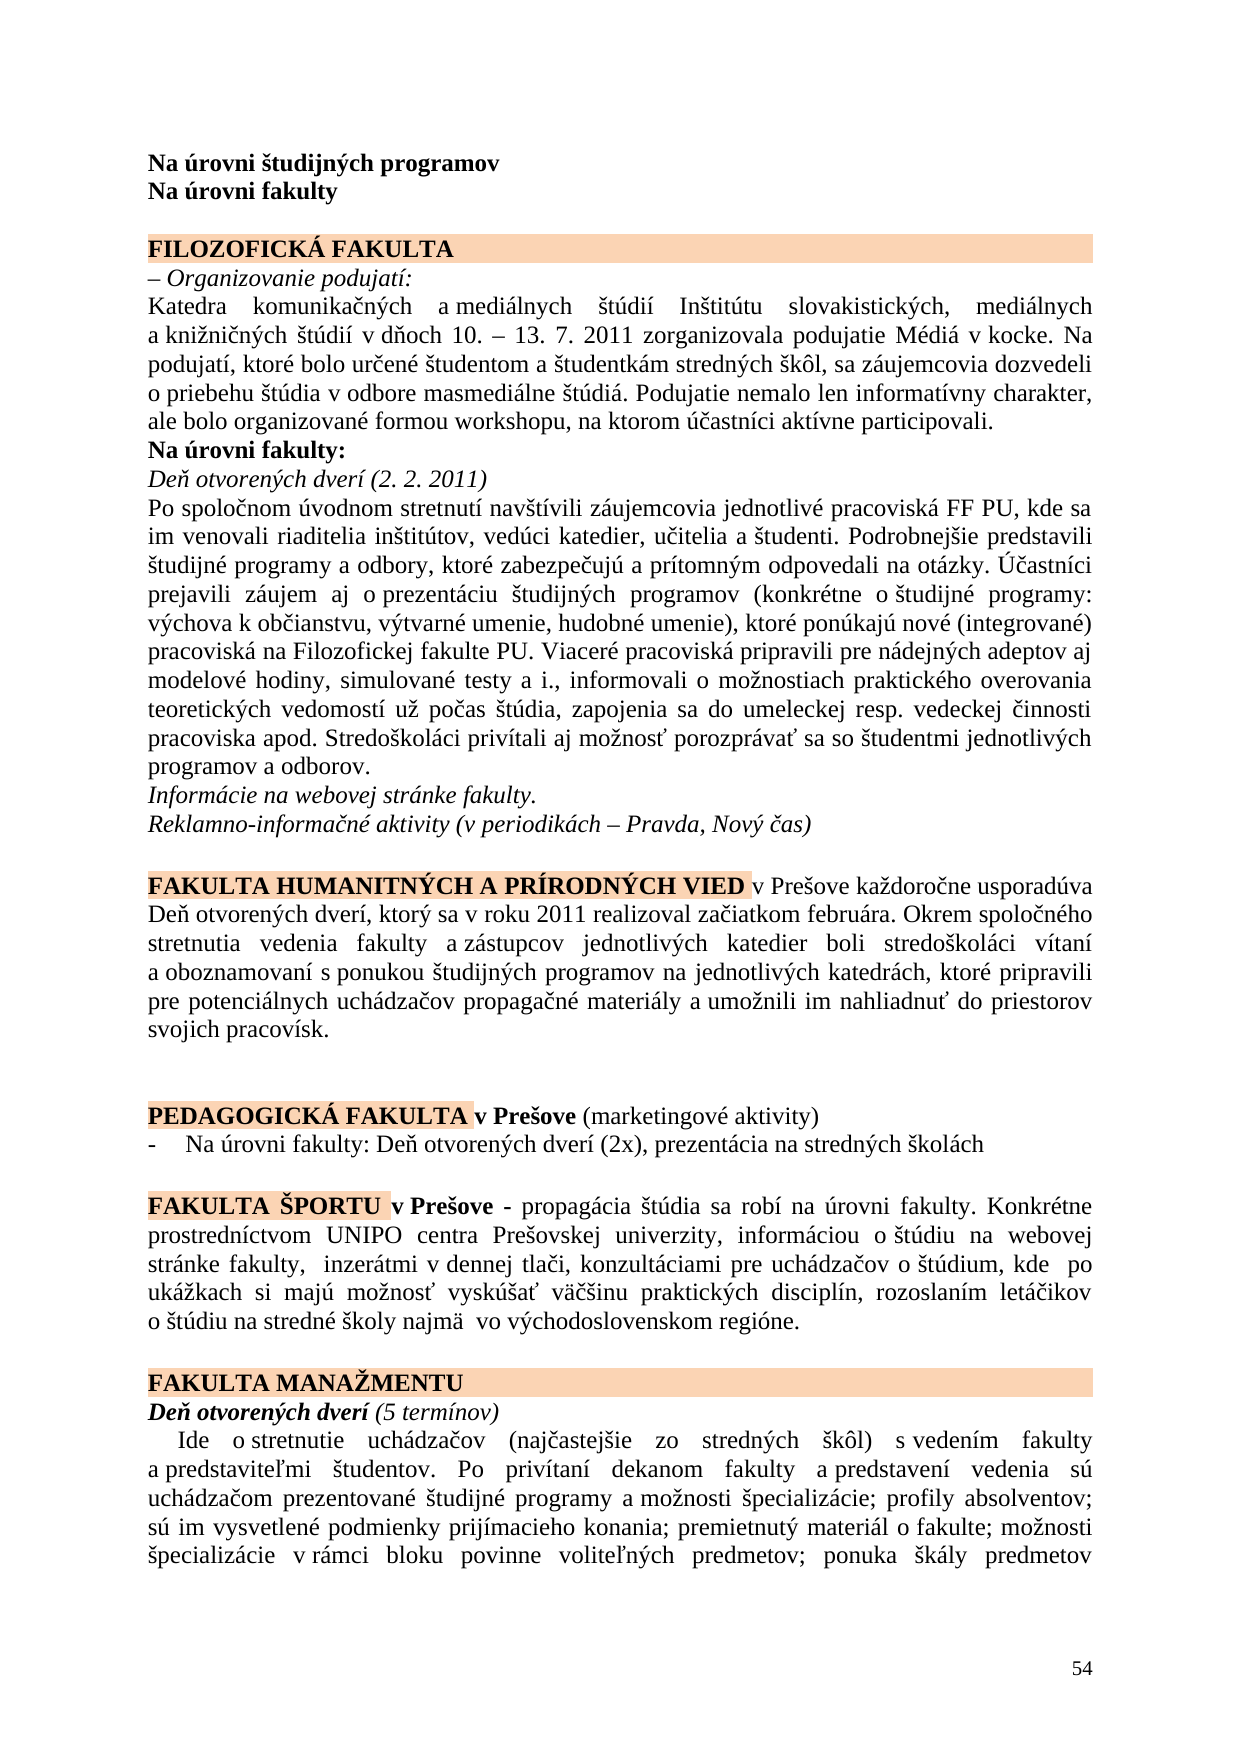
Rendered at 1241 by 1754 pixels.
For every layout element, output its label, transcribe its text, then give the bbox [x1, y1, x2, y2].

text Reklamno-informačné aktivity (v periodikách – Pravda, Nový čas) [148, 809, 1093, 838]
text Deň otvorených dverí (5 termínov) [148, 1397, 1093, 1426]
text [148, 1426, 1093, 1569]
text Katedra komunikačných a mediálnych štúdií Inštitútu slovakistických, mediálnych a knižničných štúdií v dňoch 10. – 13. 7. 2011 zorganizovala podujatie Médiá v kocke. Na podujatí, ktoré bolo určené študentom a študentkám stredných škôl, sa záujemcovia dozvedeli o priebehu štúdia v odbore masmediálne štúdiá. Podujatie nemalo len informatívny charakter, ale bolo organizované formou workshopu, na ktorom účastníci aktívne participovali. [148, 291, 1093, 435]
text Na úrovni fakulty: [148, 435, 1093, 464]
list Na úrovni fakulty: Deň otvorených dverí (2x), prezentácia na stredných školách [148, 1129, 1093, 1158]
text FILOZOFICKÁ FAKULTA [148, 234, 1093, 263]
text Deň otvorených dverí (2. 2. 2011) [148, 464, 1093, 493]
list Na úrovni študijných programov [148, 148, 1093, 176]
text Informácie na webovej stránke fakulty. [148, 780, 1093, 809]
text FAKULTA HUMANITNÝCH A PRÍRODNÝCH VIED v Prešove každoročne usporadúva Deň otvorených dverí, ktorý sa v roku 2011 realizoval začiatkom februára. Okrem spoločného stretnutia vedenia fakulty a zástupcov jednotlivých katedier boli stredoškoláci vítaní a oboznamovaní s ponukou študijných programov na jednotlivých katedrách, ktoré pripravili pre potenciálnych uchádzačov propagačné materiály a umožnili im nahliadnuť do priestorov svojich pracovísk. [148, 871, 1093, 1043]
text PEDAGOGICKÁ FAKULTA v Prešove (marketingové aktivity) [582, 1101, 1093, 1129]
text FAKULTA MANAŽMENTU [148, 1368, 1093, 1397]
text FAKULTA ŠPORTU v Prešove - propagácia štúdia sa robí na úrovni fakulty. Konkrétne prostredníctvom UNIPO centra Prešovskej univerzity, informáciou o štúdiu na webovej stránke fakulty, inzerátmi v dennej tlači, konzultáciami pre uchádzačov o štúdium, kde po ukážkach si majú možnosť vyskúšať väčšinu praktických disciplín, rozoslaním letáčikov o štúdiu na stredné školy najmä vo východoslovenskom regióne. [148, 1191, 1093, 1335]
text Po spoločnom úvodnom stretnutí navštívili záujemcovia jednotlivé pracoviská FF PU, kde sa im venovali riaditelia inštitútov, vedúci katedier, učitelia a študenti. Podrobnejšie predstavili študijné programy a odbory, ktoré zabezpečujú a prítomným odpovedali na otázky. Účastníci prejavili záujem aj o prezentáciu študijných programov (konkrétne o študijné programy: výchova k občianstvu, výtvarné umenie, hudobné umenie), ktoré ponúkajú nové (integrované) pracoviská na Filozofickej fakulte PU. Viaceré pracoviská pripravili pre nádejných adeptov aj modelové hodiny, simulované testy a i., informovali o možnostiach praktického overovania teoretických vedomostí už počas štúdia, zapojenia sa do umeleckej resp. vedeckej činnosti pracoviska apod. Stredoškoláci privítali aj možnosť porozprávať sa so študentmi jednotlivých programov a odborov. [148, 493, 1093, 780]
list Na úrovni fakulty [148, 176, 1093, 205]
text – Organizovanie podujatí: [148, 263, 1093, 291]
